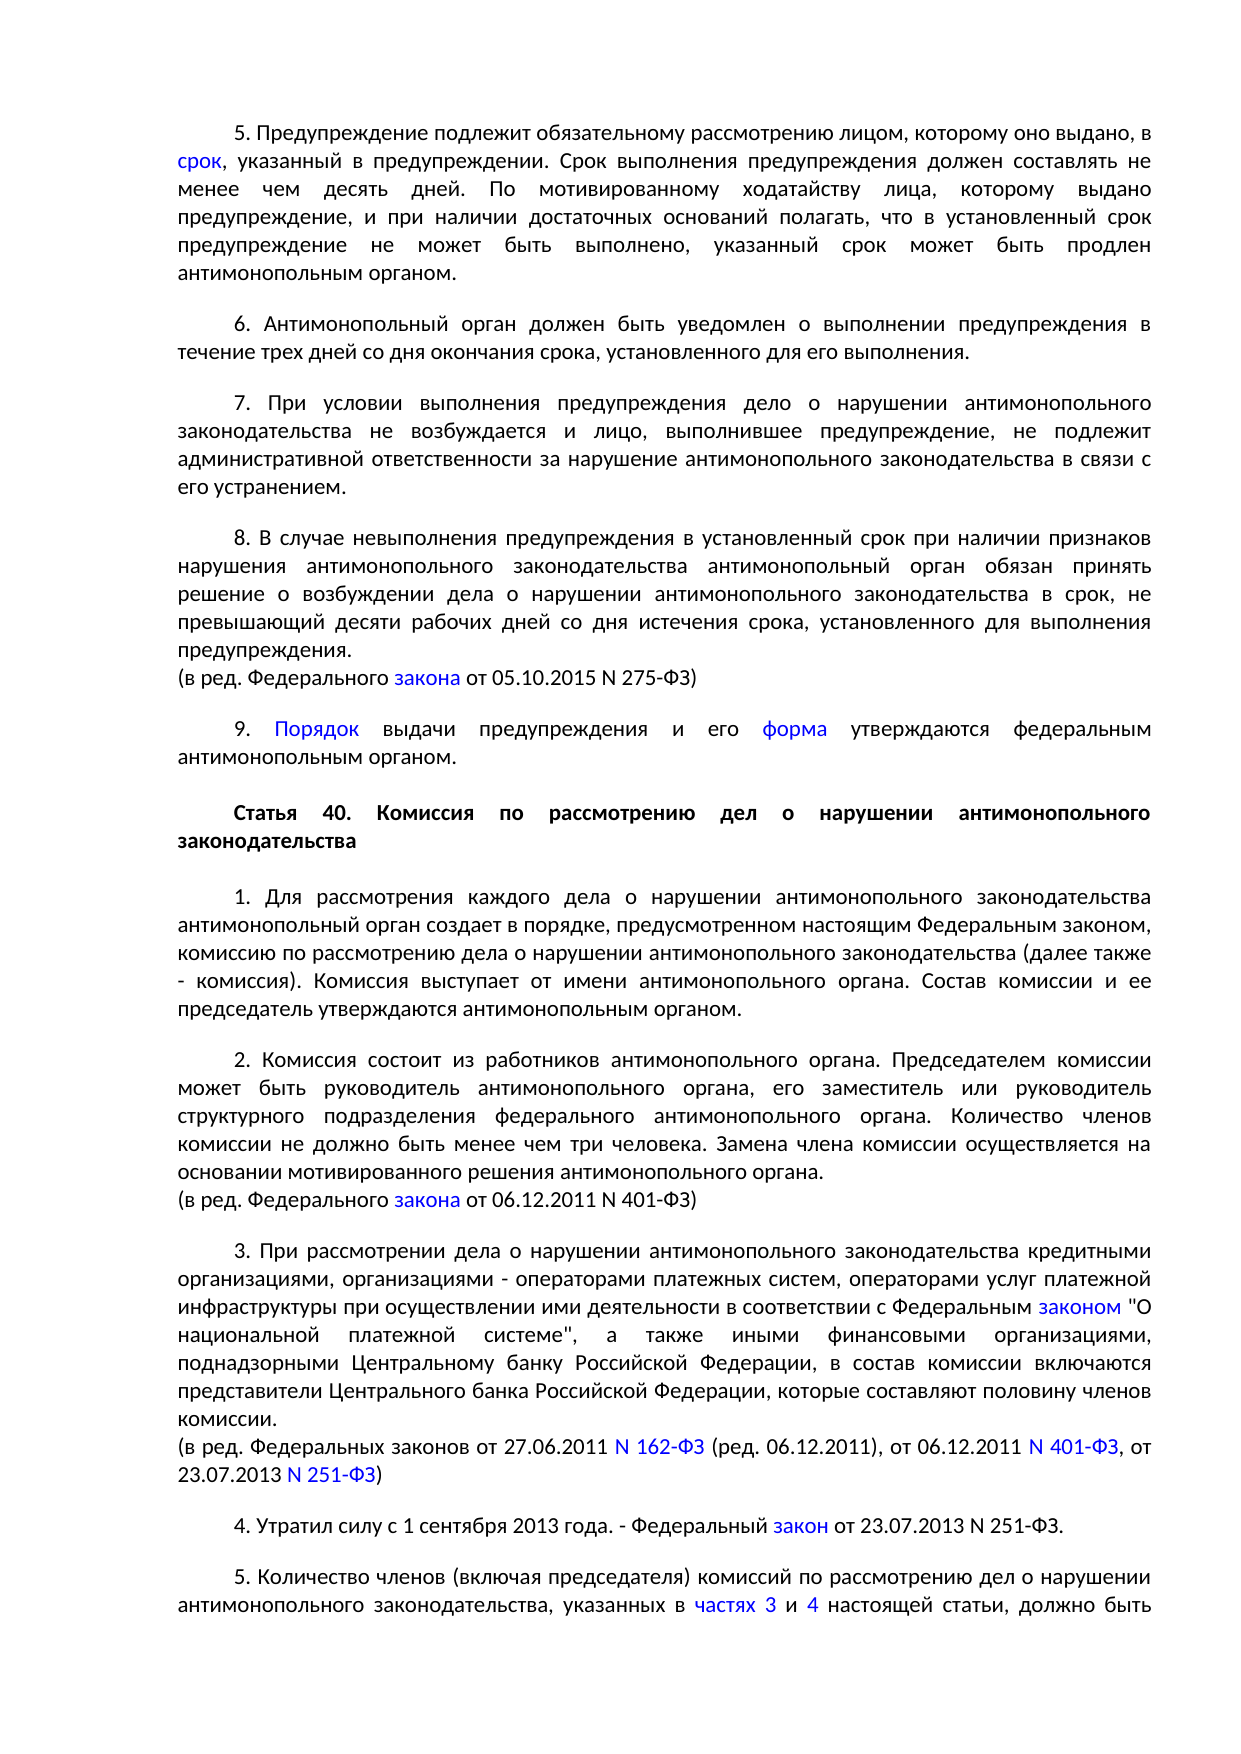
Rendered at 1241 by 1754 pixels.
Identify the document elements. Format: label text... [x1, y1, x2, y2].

text 3. При рассмотрении дела о нарушении антимонопольного законодательства кредитными организациями, организациями - операторами платежных систем, операторами услуг платежной инфраструктуры при осуществлении ими деятельности в соответствии с Федеральным законом "О национальной платежной системе", а также иными финансовыми организациями, поднадзорными Центральному банку Российской Федерации, в состав комиссии включаются представители Центрального банка Российской Федерации, которые составляют половину членов комиссии. [177, 1236, 1152, 1432]
text (в ред. Федеральных законов от 27.06.2011 N 162-ФЗ (ред. 06.12.2011), от 06.12.2011 N 401-ФЗ, от 23.07.2013 N 251-ФЗ) [177, 1432, 1152, 1488]
text 8. В случае невыполнения предупреждения в установленный срок при наличии признаков нарушения антимонопольного законодательства антимонопольный орган обязан принять решение о возбуждении дела о нарушении антимонопольного законодательства в срок, не превышающий десяти рабочих дней со дня истечения срока, установленного для выполнения предупреждения. [177, 523, 1152, 663]
text 9. Порядок выдачи предупреждения и его форма утверждаются федеральным антимонопольным органом. [177, 714, 1152, 770]
text 4. Утратил силу с 1 сентября 2013 года. - Федеральный закон от 23.07.2013 N 251-ФЗ. [177, 1511, 1152, 1539]
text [177, 1562, 1152, 1618]
text (в ред. Федерального закона от 05.10.2015 N 275-ФЗ) [177, 663, 1152, 691]
title Статья 40. Комиссия по рассмотрению дел о нарушении антимонопольного законодательства [177, 798, 1152, 854]
text 7. При условии выполнения предупреждения дело о нарушении антимонопольного законодательства не возбуждается и лицо, выполнившее предупреждение, не подлежит административной ответственности за нарушение антимонопольного законодательства в связи с его устранением. [177, 388, 1152, 500]
text 1. Для рассмотрения каждого дела о нарушении антимонопольного законодательства антимонопольный орган создает в порядке, предусмотренном настоящим Федеральным законом, комиссию по рассмотрению дела о нарушении антимонопольного законодательства (далее также - комиссия). Комиссия выступает от имени антимонопольного органа. Состав комиссии и ее председатель утверждаются антимонопольным органом. [177, 882, 1152, 1022]
text 6. Антимонопольный орган должен быть уведомлен о выполнении предупреждения в течение трех дней со дня окончания срока, установленного для его выполнения. [177, 309, 1152, 365]
text 2. Комиссия состоит из работников антимонопольного органа. Председателем комиссии может быть руководитель антимонопольного органа, его заместитель или руководитель структурного подразделения федерального антимонопольного органа. Количество членов комиссии не должно быть менее чем три человека. Замена члена комиссии осуществляется на основании мотивированного решения антимонопольного органа. [177, 1045, 1152, 1185]
text 5. Предупреждение подлежит обязательному рассмотрению лицом, которому оно выдано, в срок, указанный в предупреждении. Срок выполнения предупреждения должен составлять не менее чем десять дней. По мотивированному ходатайству лица, которому выдано предупреждение, и при наличии достаточных оснований полагать, что в установленный срок предупреждение не может быть выполнено, указанный срок может быть продлен антимонопольным органом. [177, 118, 1152, 286]
text (в ред. Федерального закона от 06.12.2011 N 401-ФЗ) [177, 1185, 1152, 1213]
